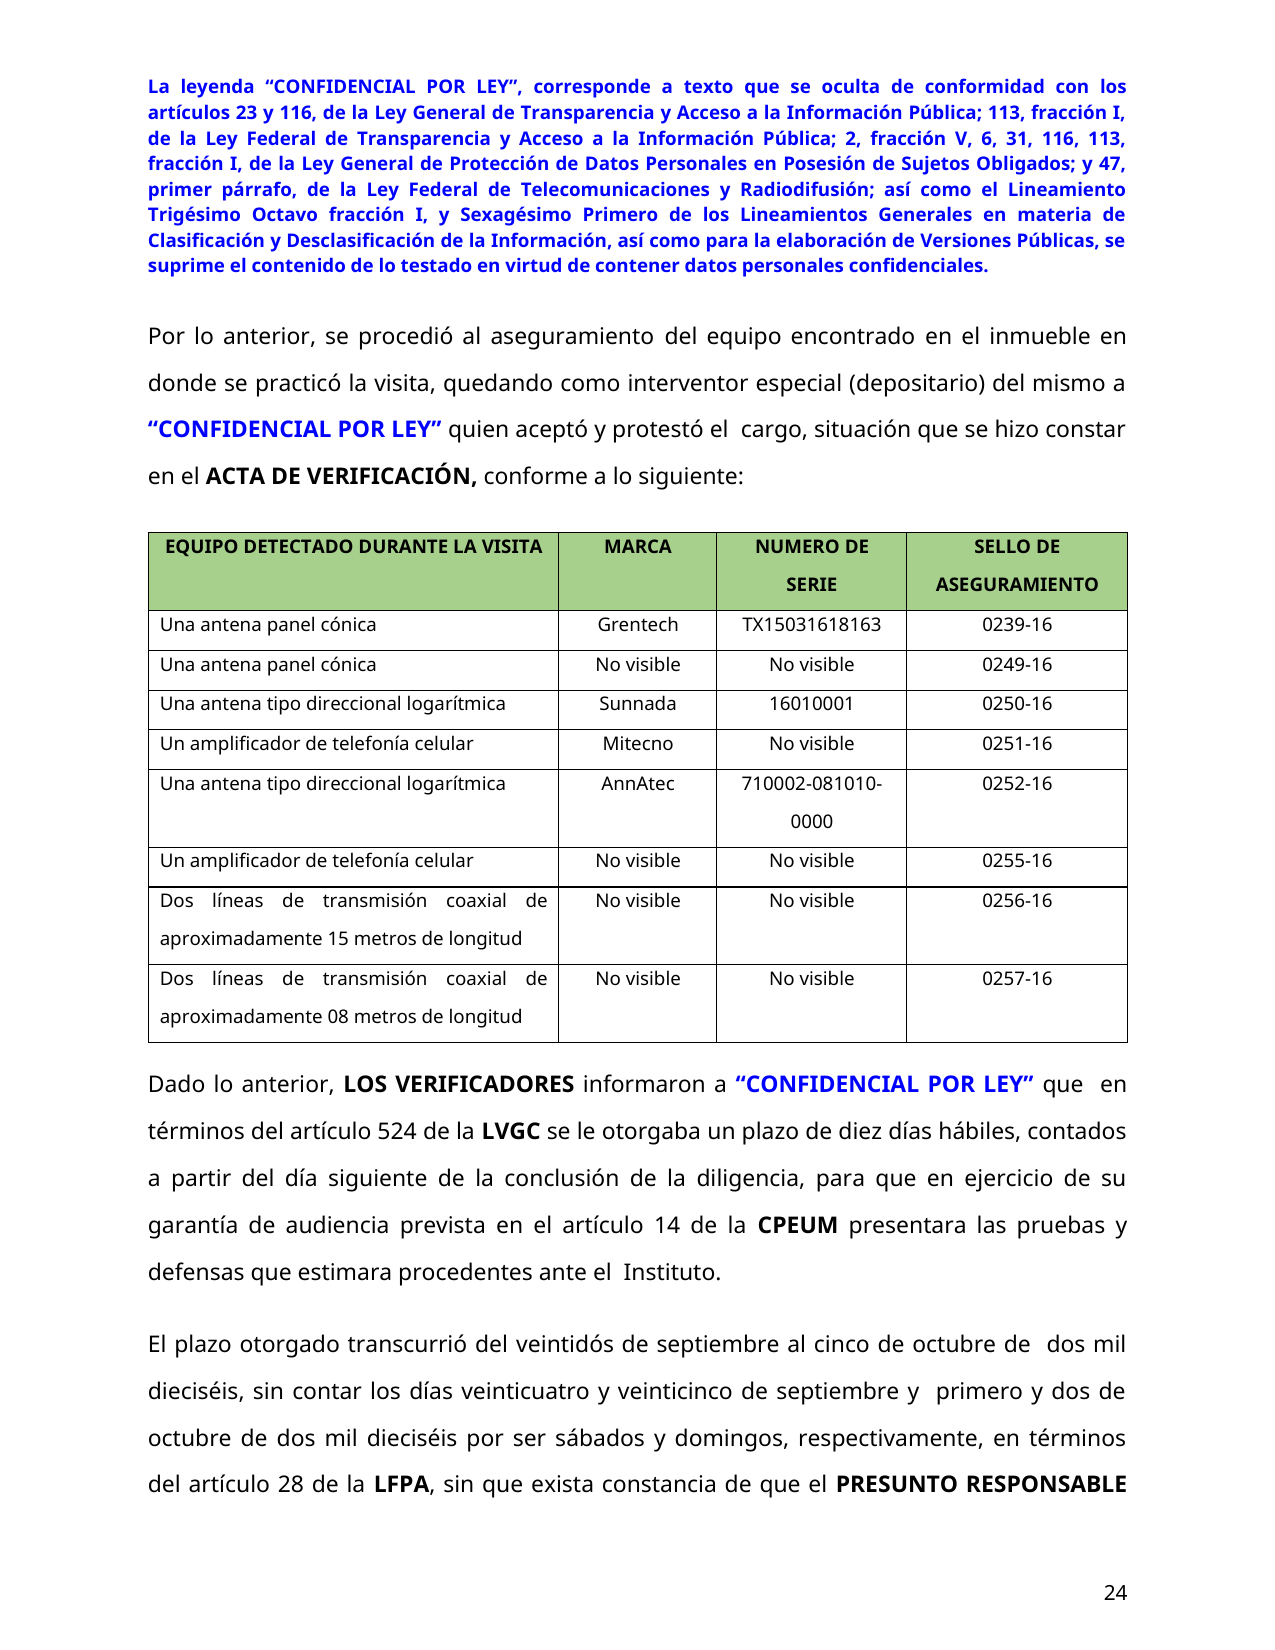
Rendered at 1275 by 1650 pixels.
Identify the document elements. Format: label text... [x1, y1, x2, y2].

table_cell 0255-16 [907, 848, 1127, 886]
table_cell Un amplificador de telefonía celular [149, 848, 558, 886]
table_cell 0239-16 [907, 611, 1127, 650]
table_cell No visible [559, 965, 716, 1042]
table_cell Una antena tipo direccional logarítmica [149, 770, 558, 847]
table_header NUMERO DE SERIE [717, 533, 906, 610]
table_cell 0257-16 [907, 965, 1127, 1042]
table_cell No visible [717, 730, 906, 769]
table_cell No visible [717, 965, 906, 1042]
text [148, 1328, 1127, 1499]
table_cell Mitecno [559, 730, 716, 769]
table_cell No visible [717, 888, 906, 964]
table_cell TX15031618163 [717, 611, 906, 650]
table_cell 16010001 [717, 691, 906, 729]
table_cell Una antena panel cónica [149, 611, 558, 650]
text Dado lo anterior, LOS VERIFICADORES informaron a “CONFIDENCIAL POR LEY” que en términos del artículo 524 de la LVGC se le otorgaba un plazo de diez días hábiles, contados a partir del día siguiente de la conclusión de la diligencia, para que en ejercicio de su garantía de audiencia prevista en el artículo 14 de la CPEUM presentara las pruebas y defensas que estimara procedentes ante el Instituto. [148, 1068, 1127, 1287]
table_cell Grentech [559, 611, 716, 650]
table_cell Un amplificador de telefonía celular [149, 730, 558, 769]
table_cell No visible [559, 848, 716, 886]
table_cell 0250-16 [907, 691, 1127, 729]
table_cell Una antena panel cónica [149, 651, 558, 689]
table_cell No visible [559, 888, 716, 964]
table_header SELLO DE ASEGURAMIENTO [907, 533, 1127, 610]
table_cell AnnAtec [559, 770, 716, 847]
table_cell No visible [717, 651, 906, 689]
table_cell 710002-081010-0000 [717, 770, 906, 847]
text Por lo anterior, se procedió al aseguramiento del equipo encontrado en el inmueble en donde se practicó la visita, quedando como interventor especial (depositario) del mismo a “CONFIDENCIAL POR LEY” quien aceptó y protestó el cargo, situación que se hizo constar en el ACTA DE VERIFICACIÓN, conforme a lo siguiente: [148, 320, 1127, 492]
table_cell Dos líneas de transmisión coaxial de aproximadamente 08 metros de longitud [149, 965, 558, 1042]
table_cell No visible [717, 848, 906, 886]
table_cell 0249-16 [907, 651, 1127, 689]
table_cell Sunnada [559, 691, 716, 729]
table_cell Una antena tipo direccional logarítmica [149, 691, 558, 729]
table_header EQUIPO DETECTADO DURANTE LA VISITA [149, 533, 558, 610]
table_cell 0251-16 [907, 730, 1127, 769]
table_header MARCA [559, 533, 716, 610]
table_cell 0256-16 [907, 888, 1127, 964]
table_cell 0252-16 [907, 770, 1127, 847]
table_cell Dos líneas de transmisión coaxial de aproximadamente 15 metros de longitud [149, 888, 558, 964]
table_cell No visible [559, 651, 716, 689]
